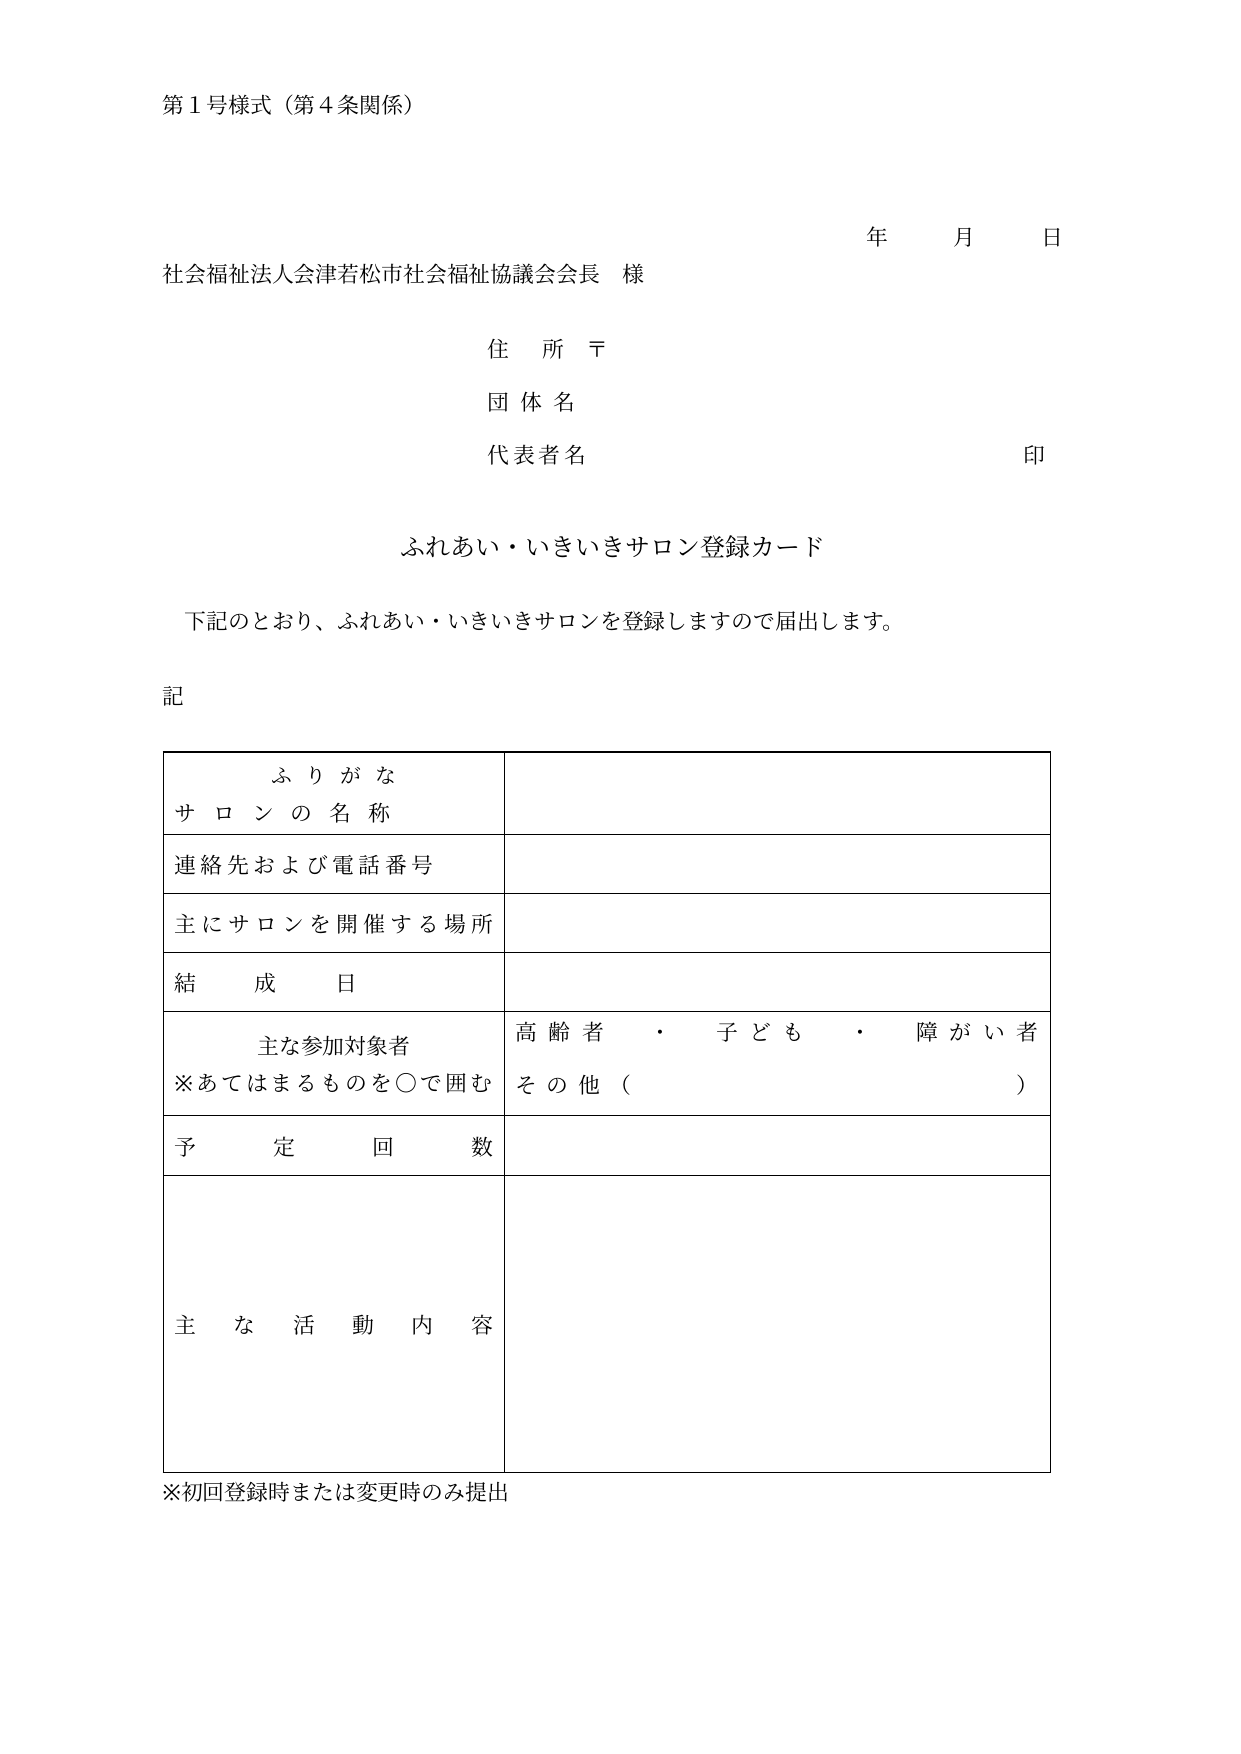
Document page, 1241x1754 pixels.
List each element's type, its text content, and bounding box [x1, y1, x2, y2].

text 社会福祉法人会津若松市社会福祉協議会会長 様 [162, 254, 1063, 292]
table_cell [505, 835, 1050, 893]
text ※初回登録時または変更時のみ提出 [162, 1473, 1063, 1510]
text 下記のとおり、ふれあい・いきいきサロンを登録しますので届出します。 [162, 601, 1063, 639]
text 代表者名 印 [488, 436, 1063, 473]
table_cell 連絡先および電話番号 [164, 835, 504, 893]
table_cell 予定回数 [164, 1116, 504, 1174]
text 年 月 日 [162, 217, 1063, 254]
table_cell 高齢者 ・ 子ども ・ 障がい者 その他（ ） [505, 1012, 1050, 1115]
table_cell [505, 1176, 1050, 1472]
table_cell 主な活動内容 [164, 1176, 504, 1472]
text 記 [162, 676, 1063, 714]
table_header ふりがな サロンの名称 [164, 753, 504, 834]
table_cell 結成日 [164, 953, 504, 1011]
table_header [505, 753, 1050, 834]
table_cell 主な参加対象者 ※あてはまるものを〇で囲む [164, 1012, 504, 1115]
text ふれあい・いきいきサロン登録カード [162, 526, 1063, 564]
text 住所 〒 [488, 329, 1063, 367]
table_cell [505, 1116, 1050, 1174]
table_cell 主にサロンを開催する場所 [164, 894, 504, 952]
table_cell [505, 953, 1050, 1011]
table_cell [505, 894, 1050, 952]
text 団体名 [488, 382, 1063, 420]
